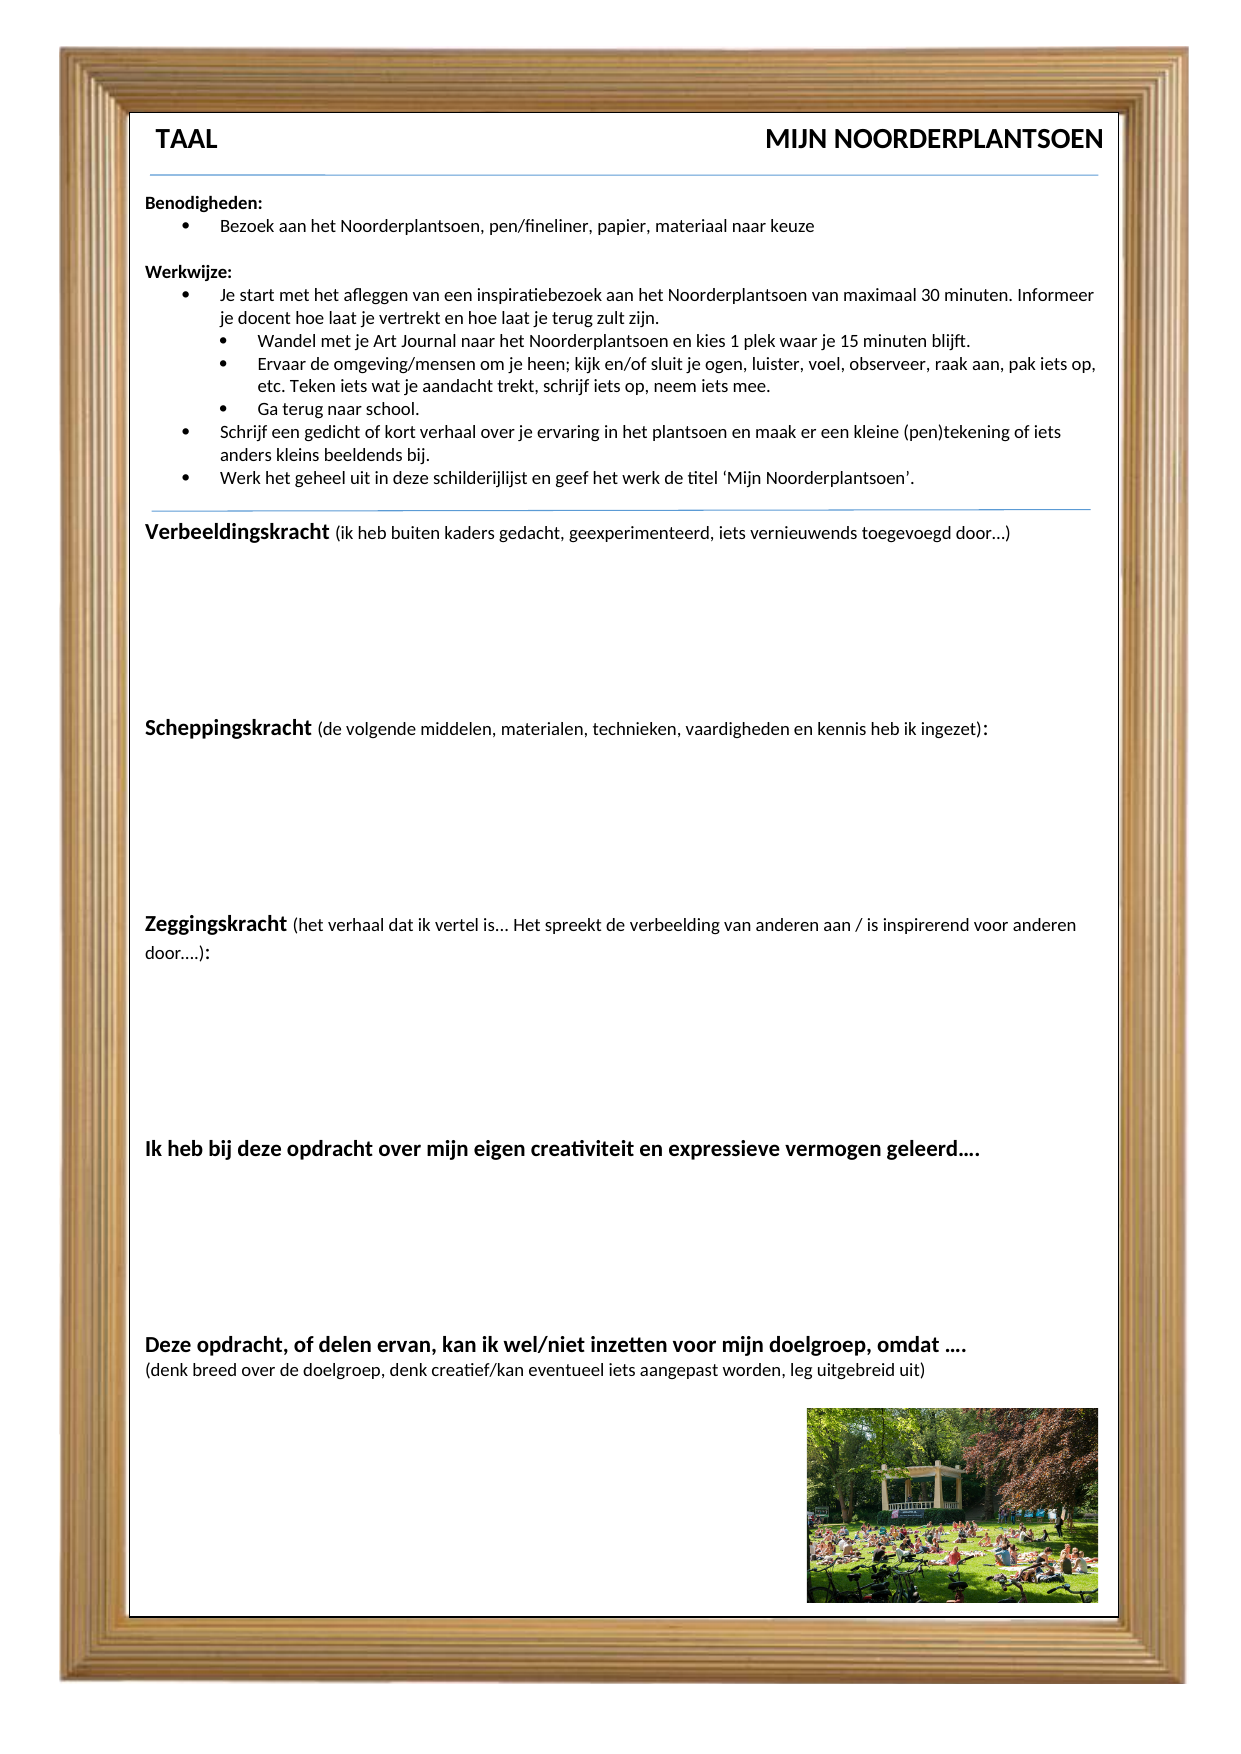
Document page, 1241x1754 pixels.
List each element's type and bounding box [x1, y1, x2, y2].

picture [59, 46, 1189, 1684]
